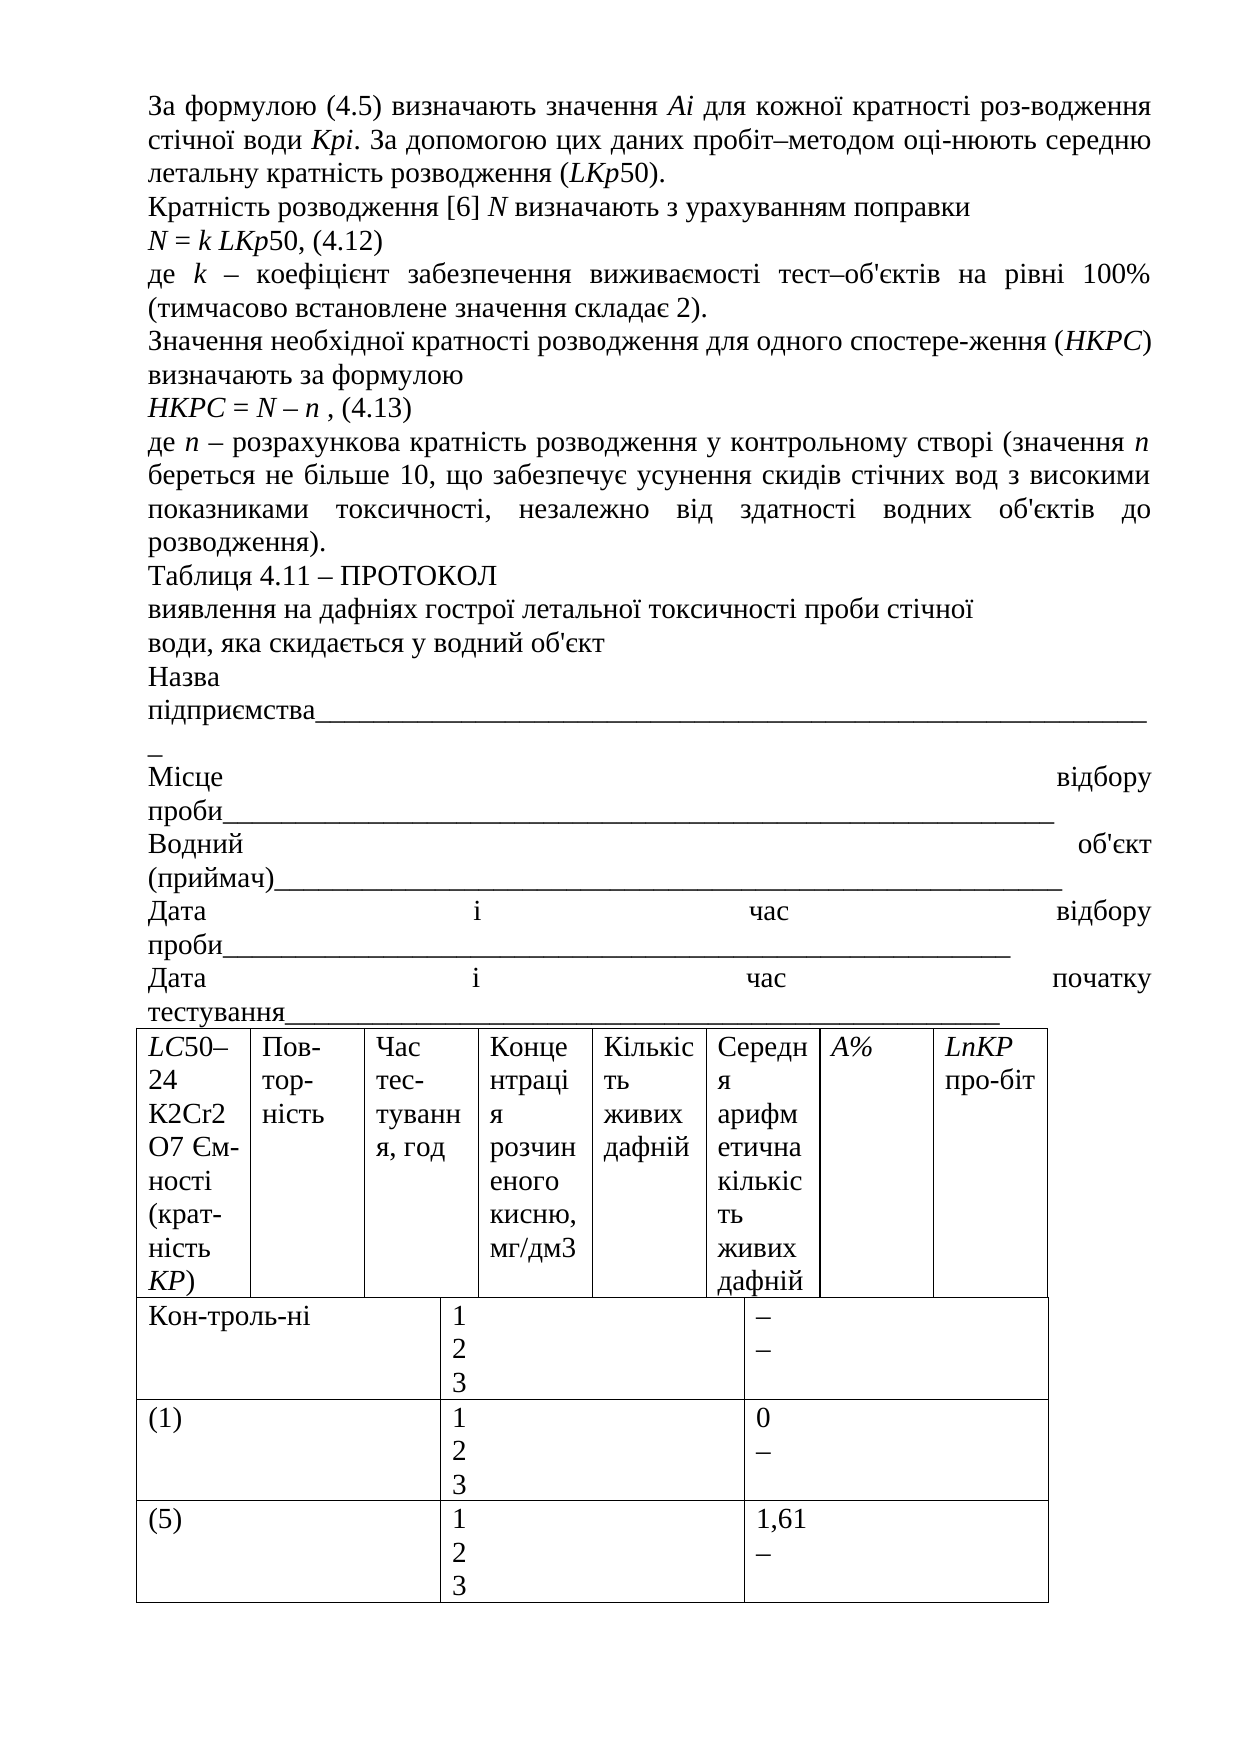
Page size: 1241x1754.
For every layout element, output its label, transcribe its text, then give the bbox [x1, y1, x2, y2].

text Значення необхідної кратності розводження для одного спостере-ження (НКРС) визначають за формулою [148, 323, 1152, 390]
table_cell 0 – [745, 1400, 1048, 1500]
text Водний об'єкт (приймач)______________________________________________________ [148, 826, 1152, 893]
table_cell 1 2 3 [441, 1298, 744, 1399]
table_header Пов-тор-ність [251, 1029, 364, 1297]
table_header Середня арифметична кількість живих дафній [707, 1029, 819, 1297]
text За формулою (4.5) визначають значення Аі для кожної кратності роз-водження стічної води Крi. За допомогою цих даних пробіт–методом оці-нюють середню летальну кратність розводження (LKр50). [148, 88, 1152, 189]
text Дата і час початку тестування_________________________________________________ [148, 961, 1152, 1028]
text N = k LKр50, (4.12) [148, 223, 1152, 256]
table_cell 1 2 3 [441, 1400, 744, 1500]
table_cell 1,61 – [745, 1501, 1048, 1602]
table_header LnКР про-біт [934, 1029, 1047, 1297]
text виявлення на дафніях гострої летальної токсичності проби стічної [148, 592, 1152, 625]
table_cell Кон-троль-ні [137, 1298, 440, 1399]
text де k – коефіцієнт забезпечення виживаємості тест–об'єктів на рівні 100% (тимчасово встановлене значення складає 2). [148, 256, 1152, 323]
table_header А% [821, 1029, 933, 1297]
table_cell – – [745, 1298, 1048, 1399]
text Дата і час відбору проби______________________________________________________ [148, 893, 1152, 961]
table_header LC50–24 К2Cr2O7 Єм-ності (крат- нiсть КР) [137, 1029, 250, 1297]
table_cell (5) [137, 1501, 440, 1602]
text Таблиця 4.11 – ПРОТОКОЛ [148, 558, 1152, 592]
text Кратність розводження [6] N визначають з урахуванням поправки [148, 189, 1152, 223]
text Назва підприємства__________________________________________________________ [148, 659, 1152, 759]
text води, яка скидається у водний об'єкт [148, 625, 1152, 659]
table_cell (1) [137, 1400, 440, 1500]
table_header Кількість живих дафній [593, 1029, 706, 1297]
table_cell 1 2 3 [441, 1501, 744, 1602]
table_header Час тес-тування, год [365, 1029, 478, 1297]
text НКРС = N – n , (4.13) [148, 390, 1152, 424]
text Місце відбору проби_________________________________________________________ [148, 759, 1152, 826]
text де n – розрахункова кратність розводження у контрольному створі (значення n береться не більше 10, що забезпечує усунення скидів стічних вод з високими показниками токсичності, незалежно від здатності водних об'єктів до розводження). [148, 424, 1152, 558]
table_header Концентрація розчиненого кисню, мг/дм3 [479, 1029, 592, 1297]
